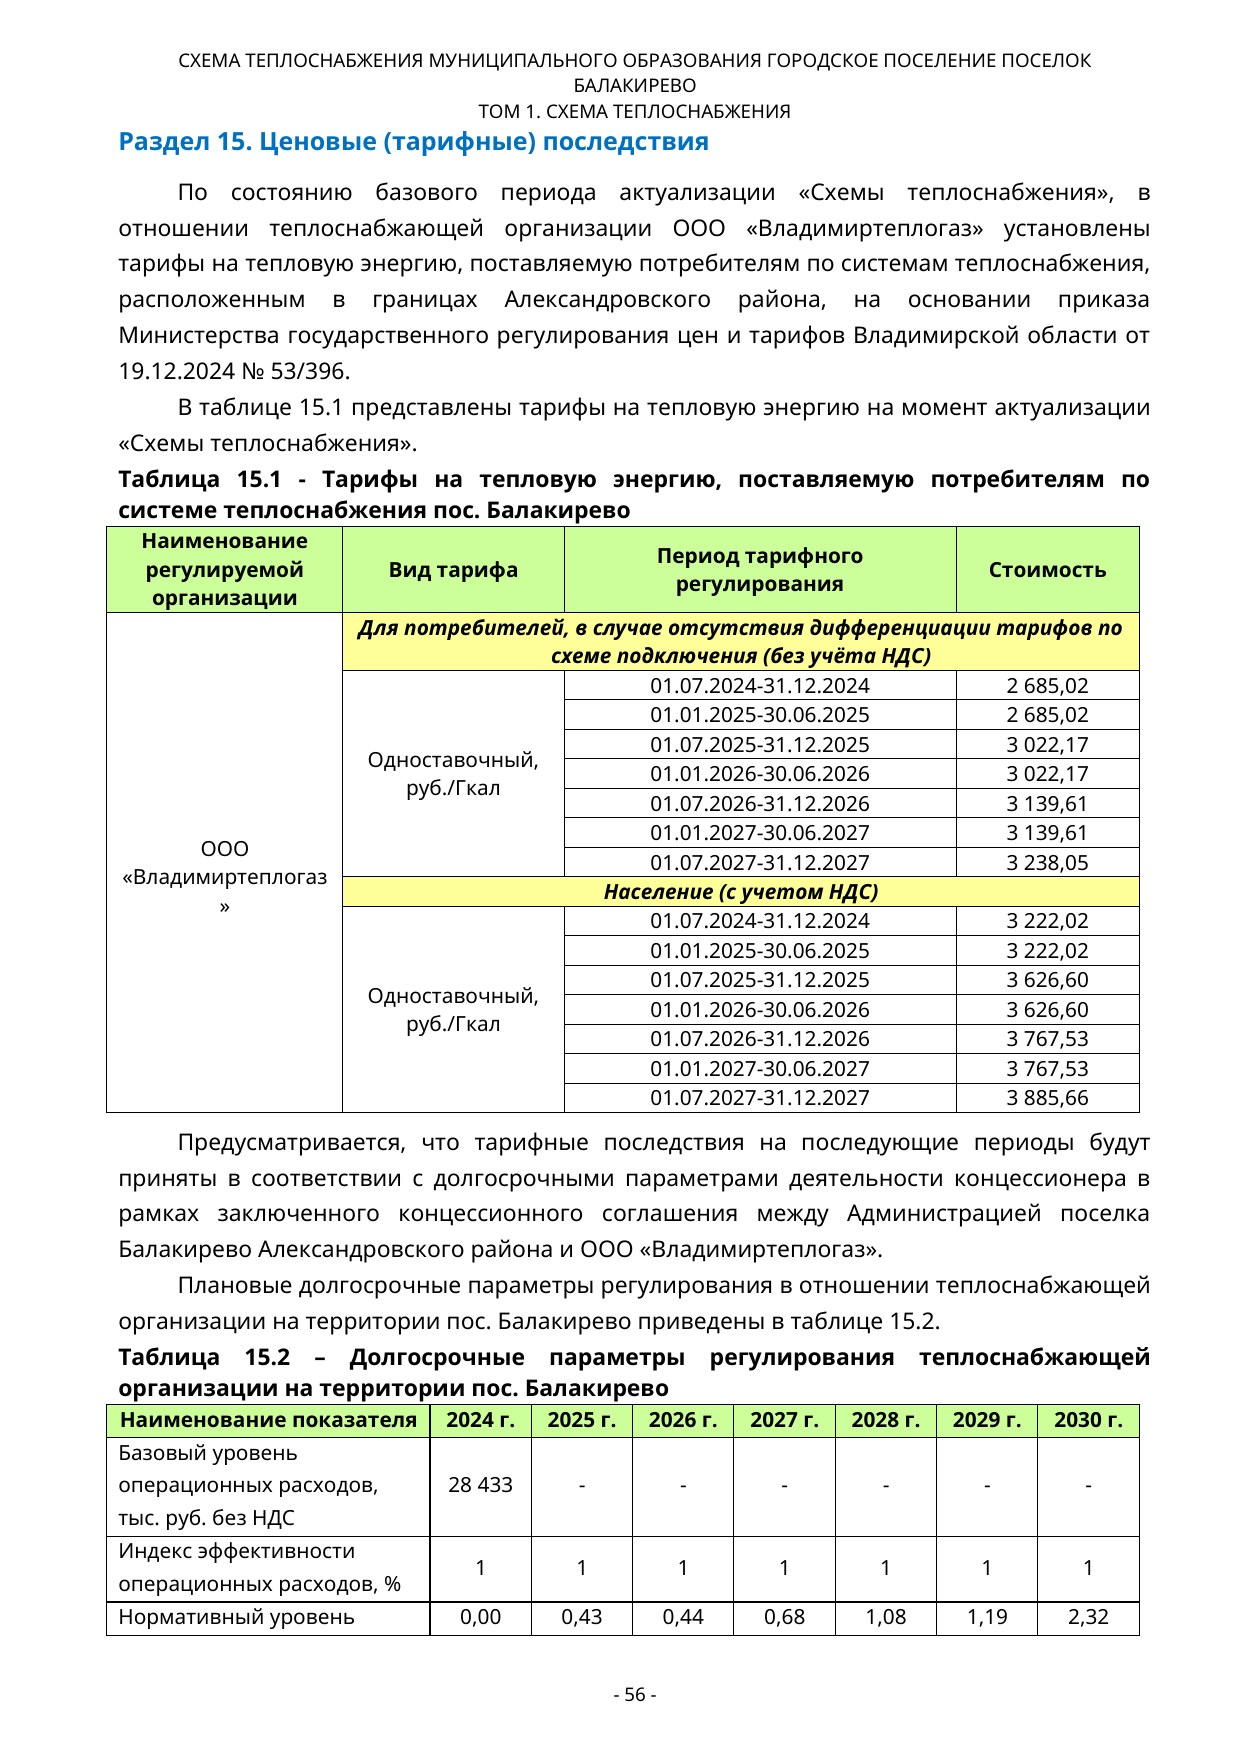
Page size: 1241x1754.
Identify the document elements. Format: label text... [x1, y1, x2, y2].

text Раздел 15. Ценовые (тарифные) последствия [118, 124, 1152, 158]
table_cell 1 [633, 1537, 733, 1601]
table_header 2028 г. [836, 1405, 936, 1437]
table_cell 28 433 [431, 1438, 531, 1536]
table_cell 1 [836, 1537, 936, 1601]
text Таблица 15.2 – Долгосрочные параметры регулирования теплоснабжающей организации на территории пос. Балакирево [118, 1341, 1152, 1404]
table_cell 01.07.2024-31.12.2024 [565, 671, 956, 699]
table_cell 3 022,17 [957, 730, 1139, 758]
table_header Наименование регулируемой организации [107, 527, 342, 612]
table_cell 01.07.2027-31.12.2027 [565, 848, 956, 876]
table_cell 1 [532, 1537, 632, 1601]
text Плановые долгосрочные параметры регулирования в отношении теплоснабжающей организации на территории пос. Балакирево приведены в таблице 15.2. [118, 1269, 1152, 1336]
table_cell - [633, 1438, 733, 1536]
table_cell 1,08 [836, 1603, 936, 1635]
table_cell - [1038, 1438, 1139, 1536]
table_cell 01.01.2026-30.06.2026 [565, 995, 956, 1023]
table_cell 0,44 [633, 1603, 733, 1635]
table_cell 3 626,60 [957, 995, 1139, 1023]
table_header 2027 г. [734, 1405, 835, 1437]
table_cell 01.07.2026-31.12.2026 [565, 789, 956, 817]
text Предусматривается, что тарифные последствия на последующие периоды будут приняты в соответствии с долгосрочными параметрами деятельности концессионера в рамках заключенного концессионного соглашения между Администрацией поселка Балакирево Александровского района и ООО «Владимиртеплогаз». [118, 1126, 1152, 1264]
table_cell 1 [937, 1537, 1037, 1601]
table_cell 2,32 [1038, 1603, 1139, 1635]
text Таблица 15.1 - Тарифы на тепловую энергию, поставляемую потребителям по системе теплоснабжения пос. Балакирево [118, 463, 1152, 526]
table_cell ООО «Владимиртеплогаз» [107, 613, 342, 1112]
text В таблице 15.1 представлены тарифы на тепловую энергию на момент актуализации «Схемы теплоснабжения». [118, 391, 1152, 458]
table_cell 01.01.2027-30.06.2027 [565, 818, 956, 847]
table_cell 3 885,66 [957, 1084, 1139, 1112]
table_cell 01.07.2024-31.12.2024 [565, 907, 956, 935]
table_cell Одноставочный, руб./Гкал [343, 907, 564, 1112]
table_header 2025 г. [532, 1405, 632, 1437]
table_header Стоимость [957, 527, 1139, 612]
table_header Период тарифного регулирования [565, 527, 956, 612]
table_cell 3 767,53 [957, 1054, 1139, 1082]
table_cell Индекс эффективности операционных расходов, % [107, 1537, 429, 1601]
table_header 2026 г. [633, 1405, 733, 1437]
table_cell 1 [734, 1537, 835, 1601]
table_header Наименование показателя [107, 1405, 429, 1437]
table_cell 3 238,05 [957, 848, 1139, 876]
table_cell 01.01.2025-30.06.2025 [565, 936, 956, 964]
table_cell - [937, 1438, 1037, 1536]
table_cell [107, 1603, 429, 1635]
table_header Вид тарифа [343, 527, 564, 612]
table_cell 0,43 [532, 1603, 632, 1635]
table_header 2024 г. [431, 1405, 531, 1437]
table_cell 3 767,53 [957, 1025, 1139, 1053]
table_cell Население (с учетом НДС) [343, 877, 1139, 906]
table_cell 3 022,17 [957, 759, 1139, 788]
table_cell 2 685,02 [957, 700, 1139, 729]
table_cell 01.01.2027-30.06.2027 [565, 1054, 956, 1082]
table_cell 3 222,02 [957, 936, 1139, 964]
table_cell - [836, 1438, 936, 1536]
table_cell 01.07.2025-31.12.2025 [565, 730, 956, 758]
table_cell 01.01.2026-30.06.2026 [565, 759, 956, 788]
table_cell 01.01.2025-30.06.2025 [565, 700, 956, 729]
table_cell 3 139,61 [957, 789, 1139, 817]
table_cell Одноставочный, руб./Гкал [343, 671, 564, 876]
text По состоянию базового периода актуализации «Схемы теплоснабжения», в отношении теплоснабжающей организации ООО «Владимиртеплогаз» установлены тарифы на тепловую энергию, поставляемую потребителям по системам теплоснабжения, расположенным в границах Александровского района, на основании приказа Министерства государственного регулирования цен и тарифов Владимирской области от 19.12.2024 № 53/396. [118, 176, 1152, 386]
table_cell Для потребителей, в случае отсутствия дифференциации тарифов по схеме подключения (без учёта НДС) [343, 613, 1139, 670]
table_cell 01.07.2026-31.12.2026 [565, 1025, 956, 1053]
table_cell Базовый уровень операционных расходов, тыс. руб. без НДС [107, 1438, 429, 1536]
table_cell - [532, 1438, 632, 1536]
table_cell - [734, 1438, 835, 1536]
table_cell 01.07.2027-31.12.2027 [565, 1084, 956, 1112]
table_header 2029 г. [937, 1405, 1037, 1437]
table_cell 3 626,60 [957, 966, 1139, 994]
table_cell 0,68 [734, 1603, 835, 1635]
table_header 2030 г. [1038, 1405, 1139, 1437]
table_cell 0,00 [431, 1603, 531, 1635]
table_cell 01.07.2025-31.12.2025 [565, 966, 956, 994]
table_cell 1,19 [937, 1603, 1037, 1635]
table_cell 1 [1038, 1537, 1139, 1601]
table_cell 3 222,02 [957, 907, 1139, 935]
table_cell 3 139,61 [957, 818, 1139, 847]
table_cell 1 [431, 1537, 531, 1601]
table_cell 2 685,02 [957, 671, 1139, 699]
